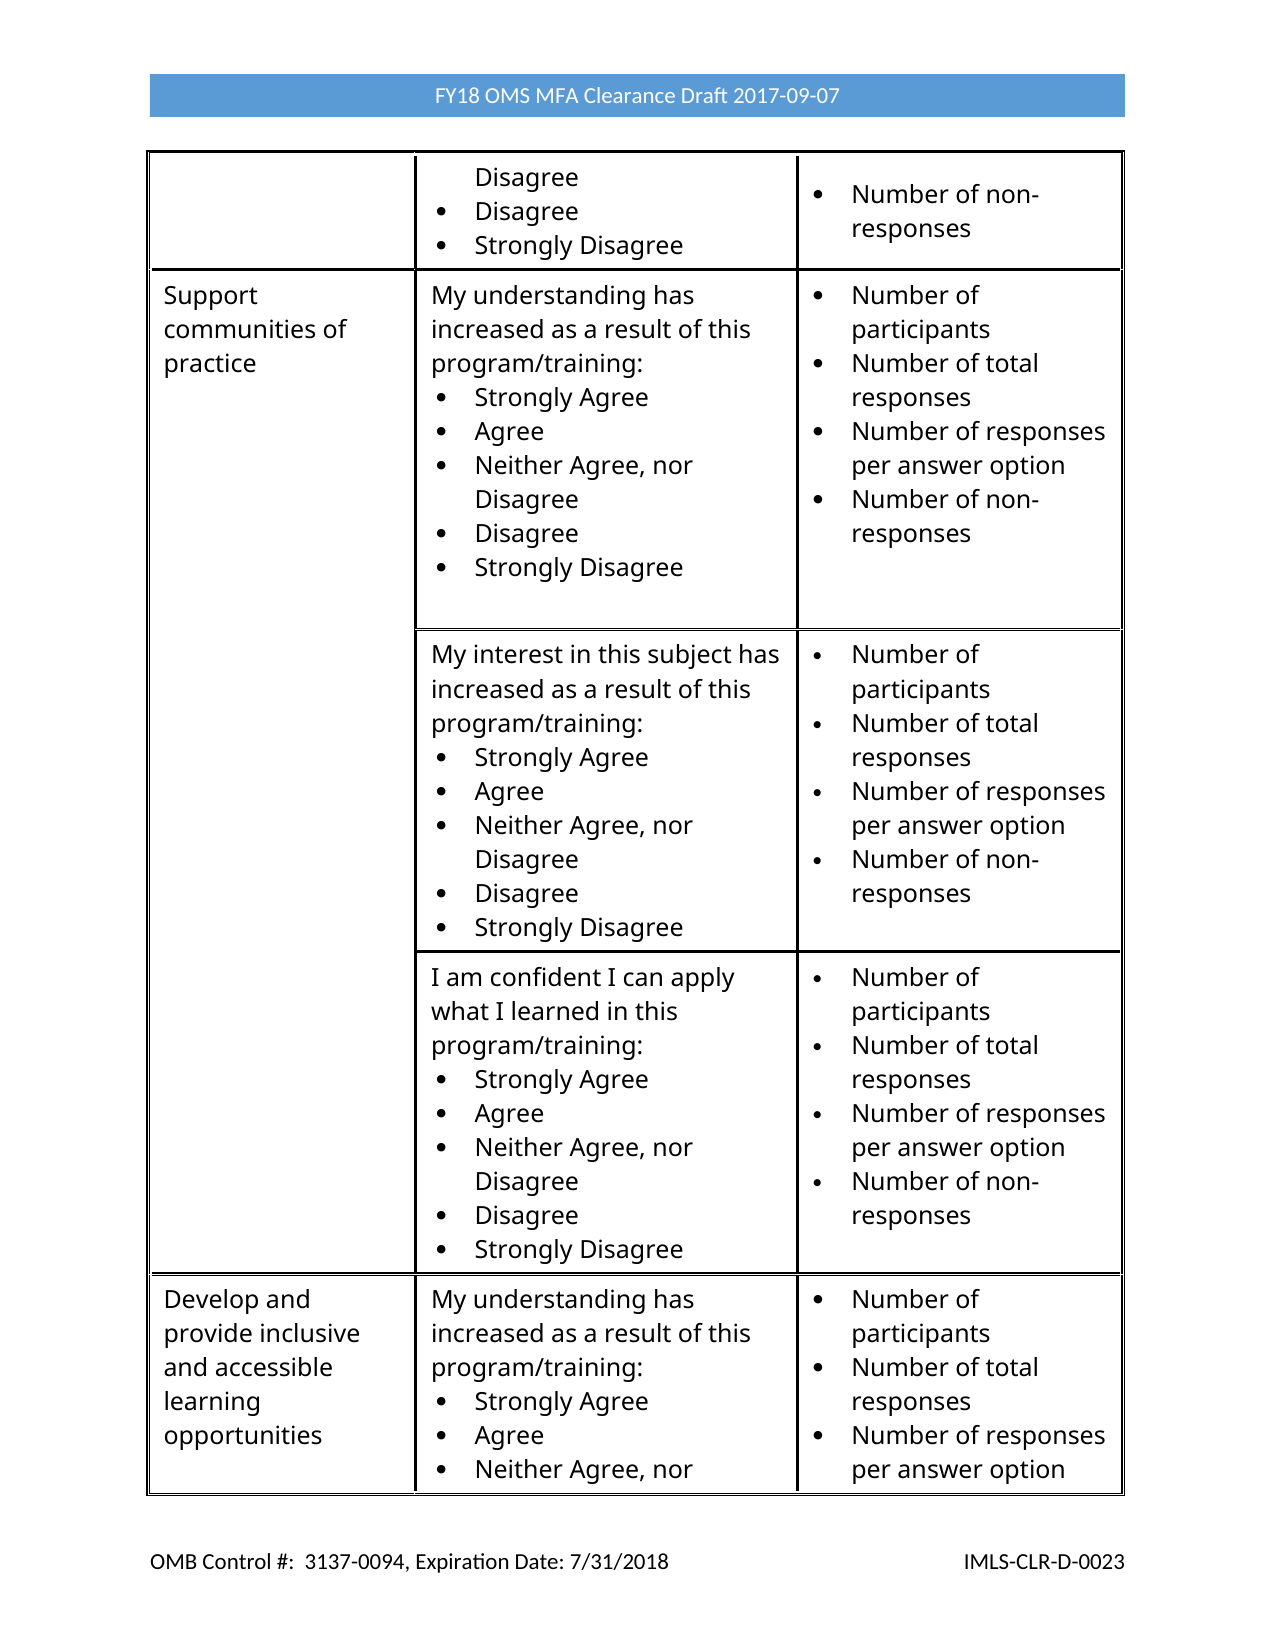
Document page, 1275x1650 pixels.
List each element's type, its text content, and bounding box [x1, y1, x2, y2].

table_cell Number of participants Number of total responses Number of responses per answer option Number of non-responses [799, 950, 1121, 1272]
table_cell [150, 1272, 415, 1492]
table_cell Number of participants Number of total responses Number of responses per answer option Number of non-responses [797, 628, 1123, 950]
table_cell I am confident I can apply what I learned in this program/training: Strongly Agree Agree Neither Agree, nor Disagree Disagree Strongly Disagree [417, 953, 796, 1272]
table_cell My understanding has increased as a result of this program/training: Strongly Agree Agree Neither Agree, nor Disagree Disagree Strongly Disagree [417, 271, 796, 628]
table_cell My interest in this subject has increased as a result of this program/training: Strongly Agree Agree Neither Agree, nor Disagree Disagree Strongly Disagree [417, 631, 796, 950]
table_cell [415, 153, 797, 268]
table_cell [797, 1272, 1122, 1492]
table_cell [415, 1276, 797, 1492]
table_cell Support communities of practice [148, 268, 414, 1272]
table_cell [797, 153, 1121, 268]
table_cell Number of participants Number of total responses Number of responses per answer option Number of non-responses [799, 268, 1123, 628]
